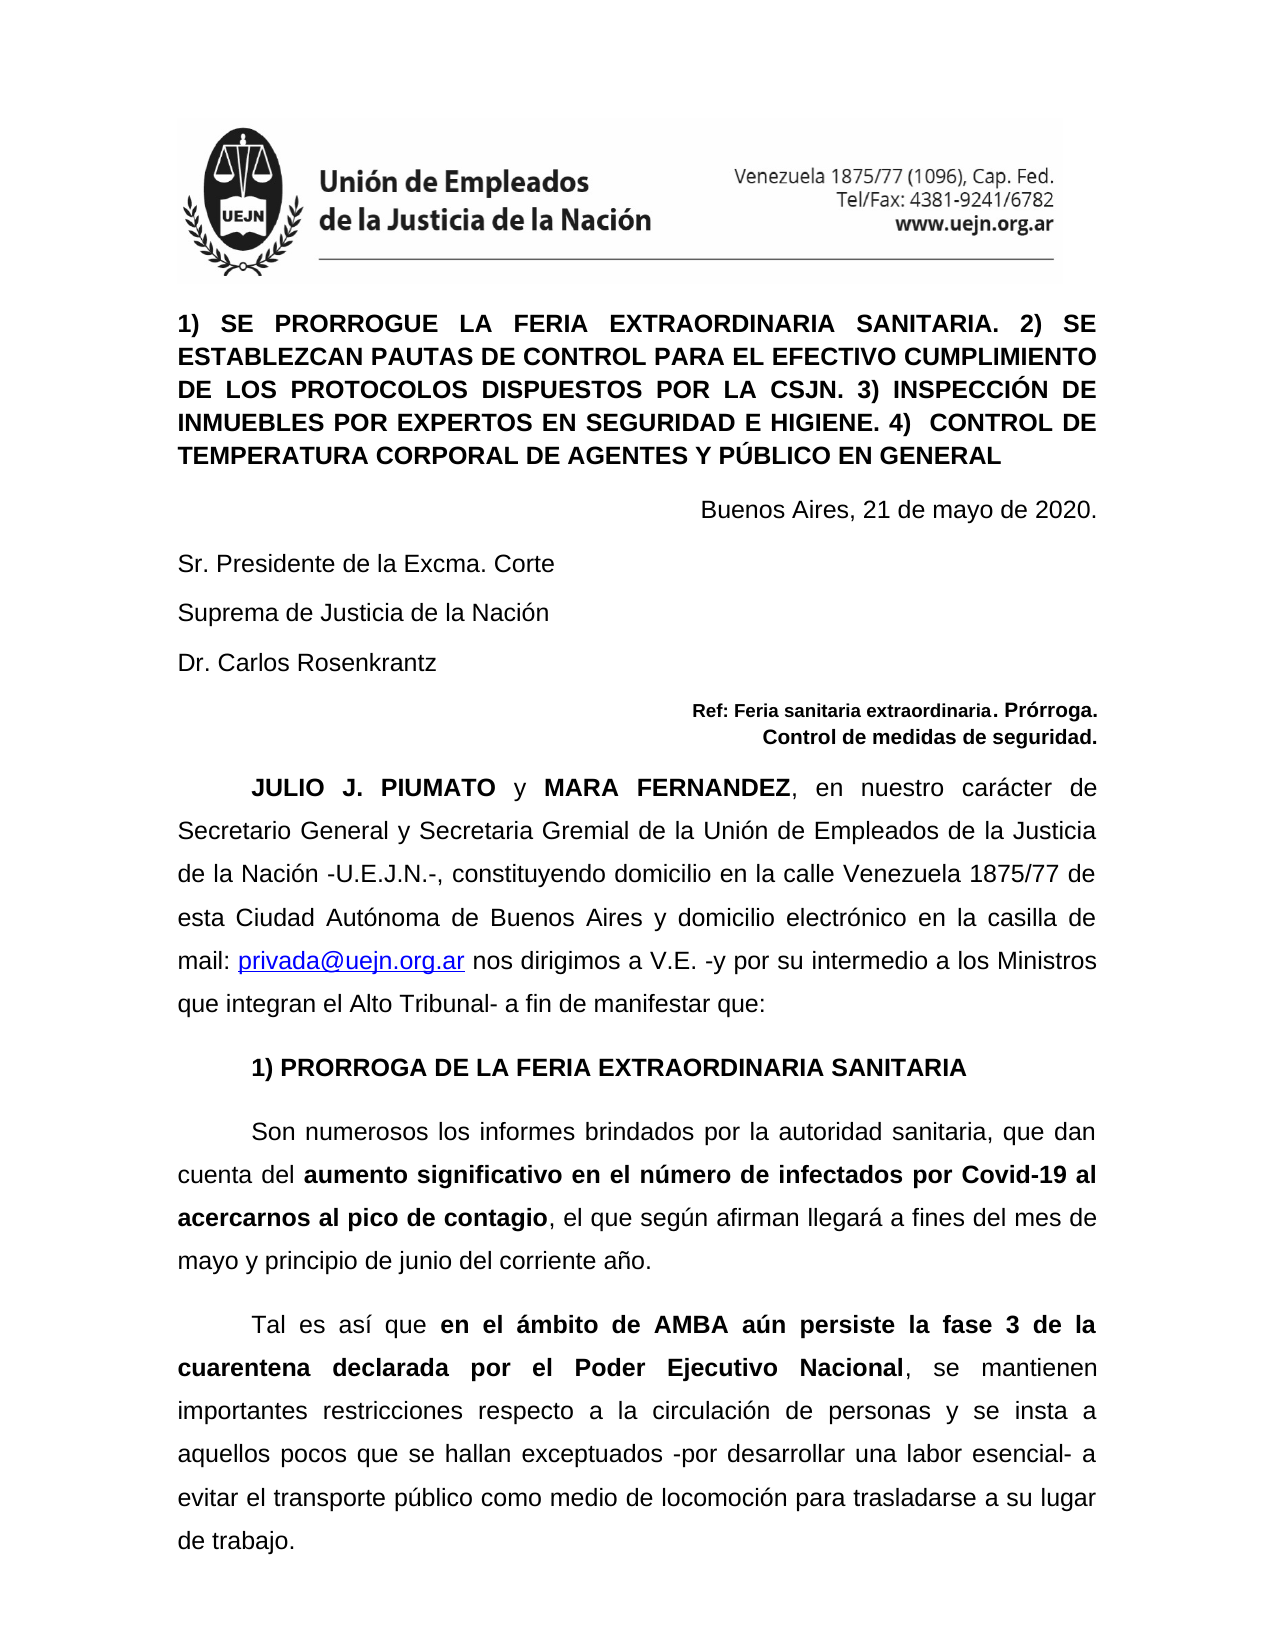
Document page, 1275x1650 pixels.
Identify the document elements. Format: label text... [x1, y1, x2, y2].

picture [177, 118, 1064, 284]
text Dr. Carlos Rosenkrantz [177, 648, 1098, 677]
text 1) PRORROGA DE LA FERIA EXTRAORDINARIA SANITARIA [177, 1053, 1098, 1082]
text Sr. Presidente de la Excma. Corte [177, 549, 1098, 577]
text Buenos Aires, 21 de mayo de 2020. [177, 495, 1098, 523]
text JULIO J. PIUMATO y MARA FERNANDEZ, en nuestro carácter de Secretario General y Secretaria Gremial de la Unión de Empleados de la Justicia de la Nación -U.E.J.N.-, constituyendo domicilio en la calle Venezuela 1875/77 de esta Ciudad Autónoma de Buenos Aires y domicilio electrónico en la casilla de mail: privada@uejn.org.ar nos dirigimos a V.E. -y por su intermedio a los Ministros que integran el Alto Tribunal- a fin de manifestar que: [177, 773, 1098, 1018]
text Son numerosos los informes brindados por la autoridad sanitaria, que dan cuenta del aumento significativo en el número de infectados por Covid-19 al acercarnos al pico de contagio, el que según afirman llegará a fines del mes de mayo y principio de junio del corriente año. [177, 1117, 1098, 1275]
text Ref: Feria sanitaria extraordinaria. Prórroga. Control de medidas de seguridad. [177, 697, 1098, 749]
text Suprema de Justicia de la Nación [177, 598, 1098, 627]
text Tal es así que en el ámbito de AMBA aún persiste la fase 3 de la cuarentena declarada por el Poder Ejecutivo Nacional, se mantienen importantes restricciones respecto a la circulación de personas y se insta a aquellos pocos que se hallan exceptuados -por desarrollar una labor esencial- a evitar el transporte público como medio de locomoción para trasladarse a su lugar de trabajo. [177, 1310, 1098, 1554]
text 1) SE PRORROGUE LA FERIA EXTRAORDINARIA SANITARIA. 2) SE ESTABLEZCAN PAUTAS DE CONTROL PARA EL EFECTIVO CUMPLIMIENTO DE LOS PROTOCOLOS DISPUESTOS POR LA CSJN. 3) INSPECCIÓN DE INMUEBLES POR EXPERTOS EN SEGURIDAD E HIGIENE. 4) CONTROL DE TEMPERATURA CORPORAL DE AGENTES Y PÚBLICO EN GENERAL [177, 309, 1098, 470]
